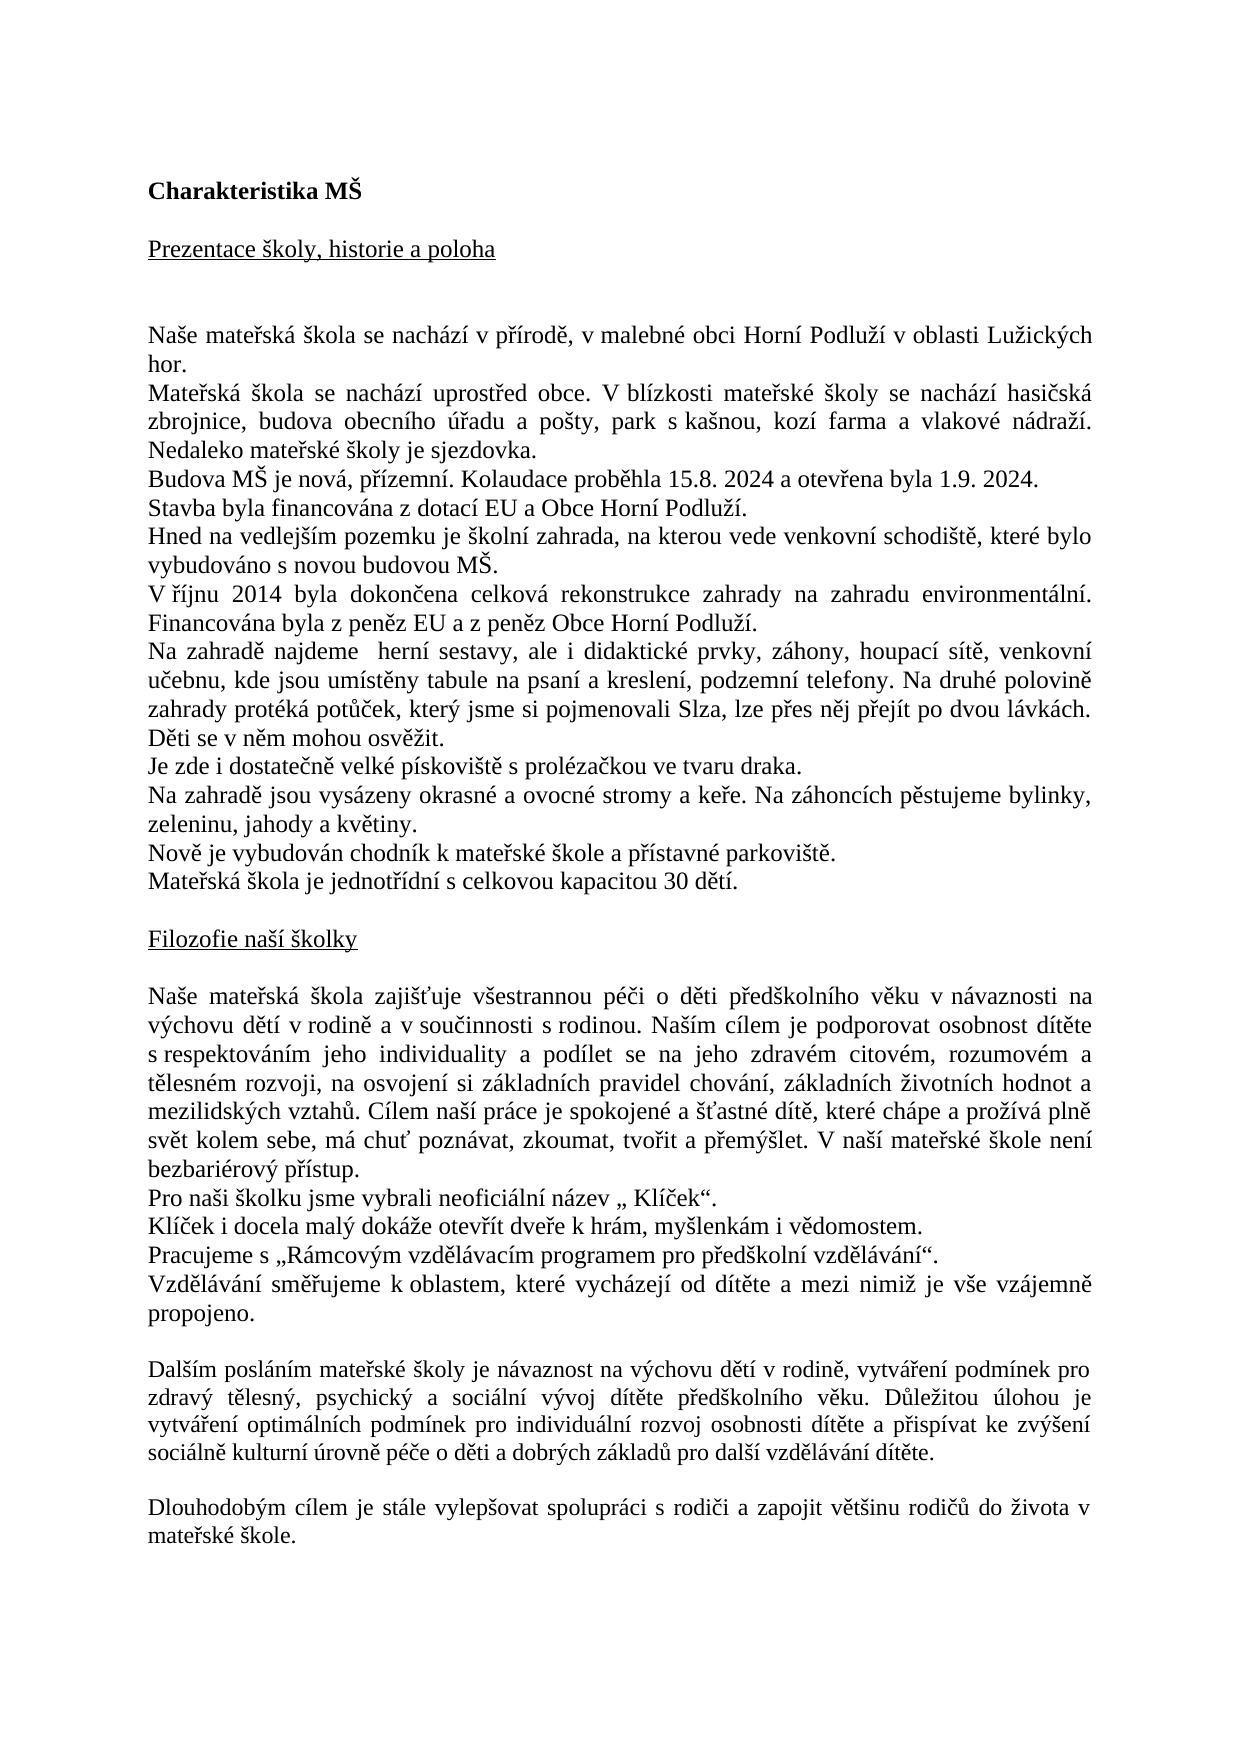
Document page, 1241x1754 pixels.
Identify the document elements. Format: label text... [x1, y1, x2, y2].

text Pracujeme s „Rámcovým vzdělávacím programem pro předškolní vzdělávání“. [148, 1240, 1093, 1269]
text Vzdělávání směřujeme k oblastem, které vycházejí od dítěte a mezi nimiž je vše vzájemně propojeno. [148, 1269, 1093, 1326]
text Filozofie naší školky [148, 924, 1093, 953]
text Hned na vedlejším pozemku je školní zahrada, na kterou vede venkovní schodiště, které bylo vybudováno s novou budovou MŠ. [148, 521, 1093, 579]
text Dlouhodobým cílem je stále vylepšovat spolupráci s rodiči a zapojit většinu rodičů do života v mateřské škole. [148, 1493, 1093, 1548]
text Naše mateřská škola se nachází v přírodě, v malebné obci Horní Podluží v oblasti Lužických hor. [148, 320, 1093, 378]
text V říjnu 2014 byla dokončena celková rekonstrukce zahrady na zahradu environmentální. Financována byla z peněz EU a z peněz Obce Horní Podluží. [148, 579, 1093, 636]
text Je zde i dostatečně velké pískoviště s prolézačkou ve tvaru draka. [148, 751, 1093, 780]
text Klíček i docela malý dokáže otevřít dveře k hrám, myšlenkám i vědomostem. [148, 1211, 1093, 1240]
text Stavba byla financována z dotací EU a Obce Horní Podluží. [148, 493, 1093, 521]
text Na zahradě jsou vysázeny okrasné a ovocné stromy a keře. Na záhoncích pěstujeme bylinky, zeleninu, jahody a květiny. [148, 780, 1093, 838]
text Pro naši školku jsme vybrali neoficiální název „ Klíček“. [148, 1183, 1093, 1211]
text Na zahradě najdeme herní sestavy, ale i didaktické prvky, záhony, houpací sítě, venkovní učebnu, kde jsou umístěny tabule na psaní a kreslení, podzemní telefony. Na druhé polovině zahrady protéká potůček, který jsme si pojmenovali Slza, lze přes něj přejít po dvou lávkách. Děti se v něm mohou osvěžit. [148, 636, 1093, 751]
text Charakteristika MŠ [148, 176, 1093, 205]
text Dalším posláním mateřské školy je návaznost na výchovu dětí v rodině, vytváření podmínek pro zdravý tělesný, psychický a sociální vývoj dítěte předškolního věku. Důležitou úlohou je vytváření optimálních podmínek pro individuální rozvoj osobnosti dítěte a přispívat ke zvýšení sociálně kulturní úrovně péče o děti a dobrých základů pro další vzdělávání dítěte. [148, 1355, 1093, 1466]
text Prezentace školy, historie a poloha [148, 234, 1093, 263]
text Mateřská škola je jednotřídní s celkovou kapacitou 30 dětí. [148, 866, 1093, 895]
text Nově je vybudován chodník k mateřské škole a přístavné parkoviště. [148, 838, 1093, 866]
text Mateřská škola se nachází uprostřed obce. V blízkosti mateřské školy se nachází hasičská zbrojnice, budova obecního úřadu a pošty, park s kašnou, kozí farma a vlakové nádraží. Nedaleko mateřské školy je sjezdovka. [148, 378, 1093, 464]
text Budova MŠ je nová, přízemní. Kolaudace proběhla 15.8. 2024 a otevřena byla 1.9. 2024. [148, 464, 1093, 493]
text Naše mateřská škola zajišťuje všestrannou péči o děti předškolního věku v návaznosti na výchovu dětí v rodině a v součinnosti s rodinou. Naším cílem je podporovat osobnost dítěte s respektováním jeho individuality a podílet se na jeho zdravém citovém, rozumovém a tělesném rozvoji, na osvojení si základních pravidel chování, základních životních hodnot a mezilidských vztahů. Cílem naší práce je spokojené a šťastné dítě, které chápe a prožívá plně svět kolem sebe, má chuť poznávat, zkoumat, tvořit a přemýšlet. V naší mateřské škole není bezbariérový přístup. [148, 981, 1093, 1183]
